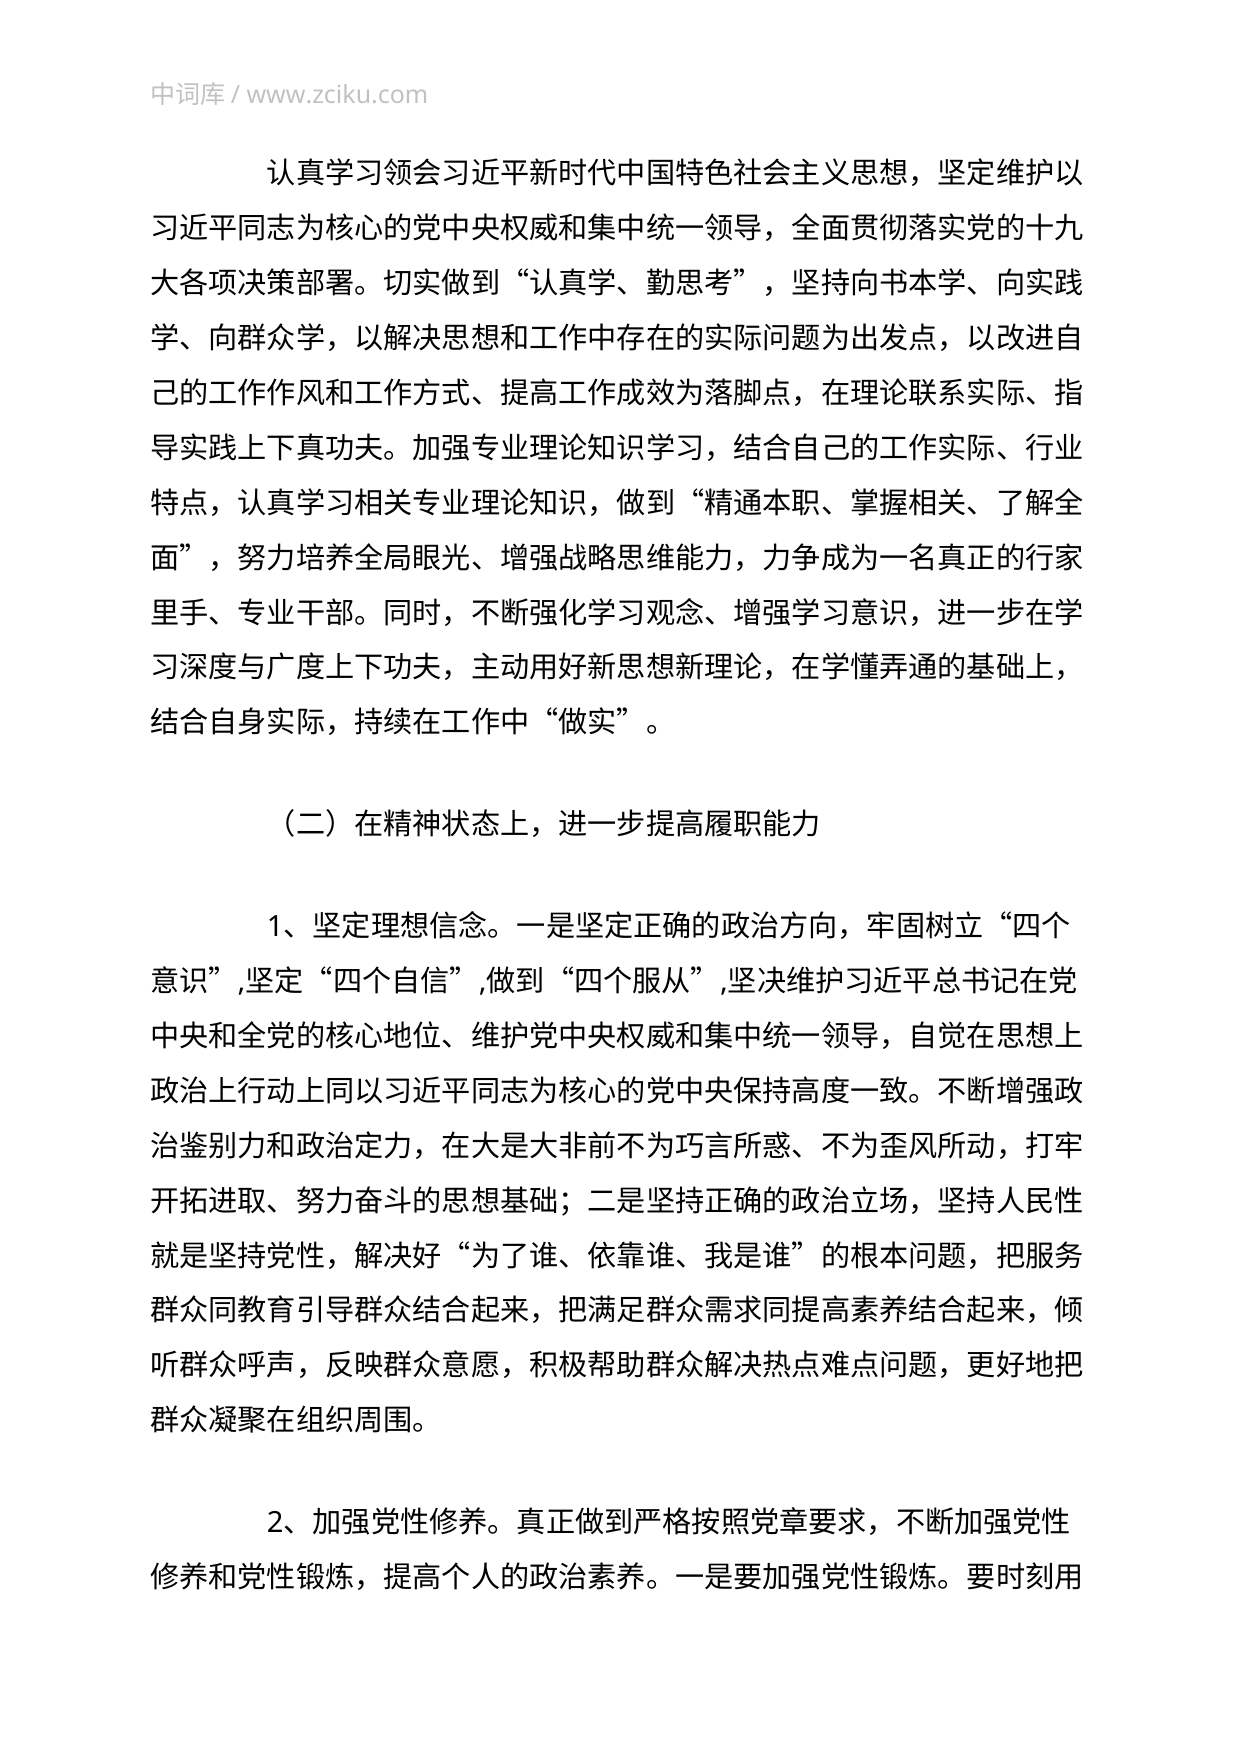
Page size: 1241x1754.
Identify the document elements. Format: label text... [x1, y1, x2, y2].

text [150, 1498, 1090, 1596]
text 1、坚定理想信念。一是坚定正确的政治方向，牢固树立“四个意识”,坚定“四个自信”,做到“四个服从”,坚决维护习近平总书记在党中央和全党的核心地位、维护党中央权威和集中统一领导，自觉在思想上政治上行动上同以习近平同志为核心的党中央保持高度一致。不断增强政治鉴别力和政治定力，在大是大非前不为巧言所惑、不为歪风所动，打牢开拓进取、努力奋斗的思想基础；二是坚持正确的政治立场，坚持人民性就是坚持党性，解决好“为了谁、依靠谁、我是谁”的根本问题，把服务群众同教育引导群众结合起来，把满足群众需求同提高素养结合起来，倾听群众呼声，反映群众意愿，积极帮助群众解决热点难点问题，更好地把群众凝聚在组织周围。 [150, 902, 1090, 1439]
text 认真学习领会习近平新时代中国特色社会主义思想，坚定维护以习近平同志为核心的党中央权威和集中统一领导，全面贯彻落实党的十九大各项决策部署。切实做到“认真学、勤思考”，坚持向书本学、向实践学、向群众学，以解决思想和工作中存在的实际问题为出发点，以改进自己的工作作风和工作方式、提高工作成效为落脚点，在理论联系实际、指导实践上下真功夫。加强专业理论知识学习，结合自己的工作实际、行业特点，认真学习相关专业理论知识，做到“精通本职、掌握相关、了解全面”，努力培养全局眼光、增强战略思维能力，力争成为一名真正的行家里手、专业干部。同时，不断强化学习观念、增强学习意识，进一步在学习深度与广度上下功夫，主动用好新思想新理论，在学懂弄通的基础上，结合自身实际，持续在工作中“做实”。 [150, 150, 1090, 741]
text （二）在精神状态上，进一步提高履职能力 [150, 801, 1090, 843]
